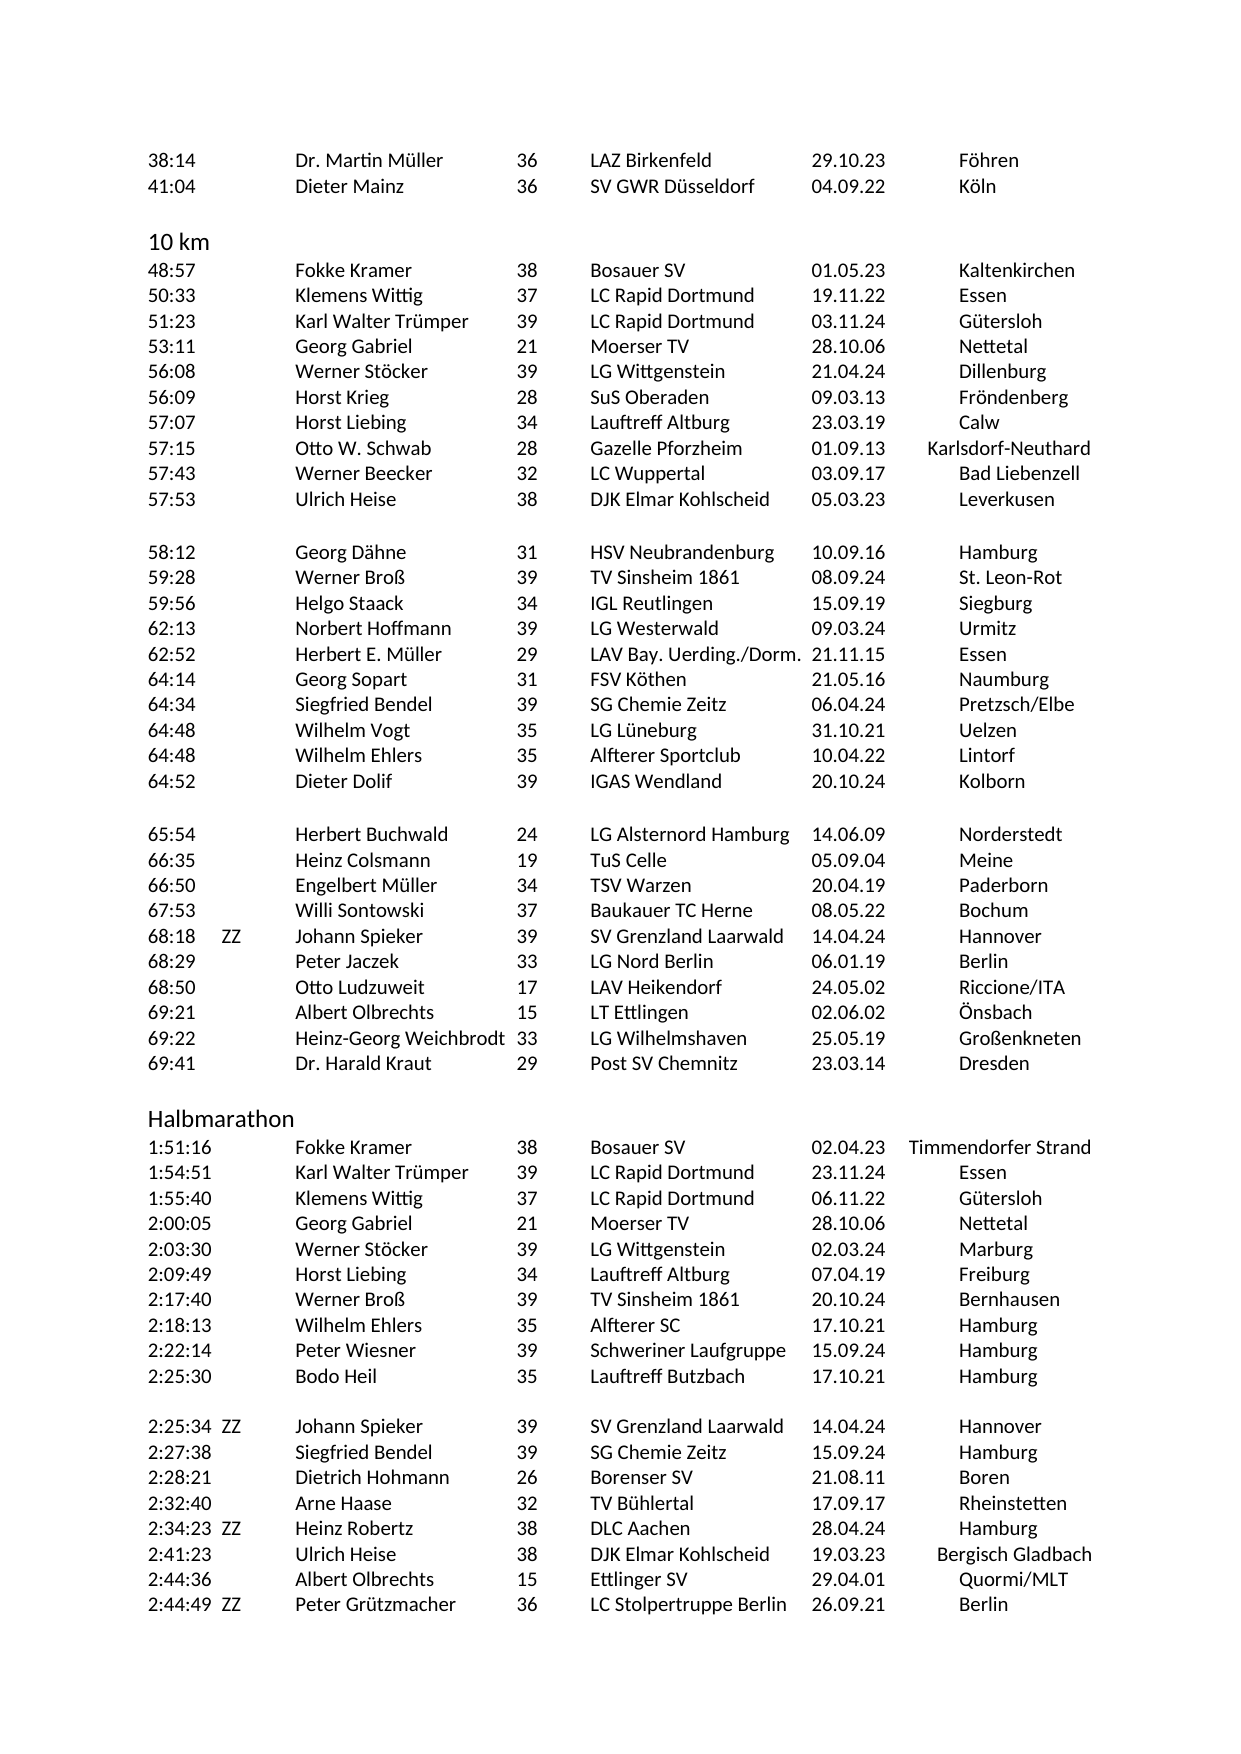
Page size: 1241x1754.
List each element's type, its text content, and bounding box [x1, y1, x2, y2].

text 2:41:23 Ulrich Heise 38 DJK Elmar Kohlscheid 19.03.23 Bergisch Gladbach [148, 1541, 1093, 1566]
text 41:04 Dieter Mainz 36 SV GWR Düsseldorf 04.09.22 Köln [148, 173, 1093, 198]
text 2:09:49 Horst Liebing 34 Lauftreff Altburg 07.04.19 Freiburg [148, 1261, 1093, 1287]
text 2:03:30 Werner Stöcker 39 LG Wittgenstein 02.03.24 Marburg [148, 1236, 1093, 1261]
text 2:25:34 ZZ Johann Spieker 39 SV Grenzland Laarwald 14.04.24 Hannover [148, 1414, 1093, 1439]
text 38:14 Dr. Martin Müller 36 LAZ Birkenfeld 29.10.23 Föhren [148, 148, 1093, 173]
text 68:50 Otto Ludzuweit 17 LAV Heikendorf 24.05.02 Riccione/ITA [148, 974, 1093, 999]
text 1:54:51 Karl Walter Trümper 39 LC Rapid Dortmund 23.11.24 Essen [148, 1159, 1093, 1185]
text 69:22 Heinz-Georg Weichbrodt 33 LG Wilhelmshaven 25.05.19 Großenkneten [148, 1025, 1093, 1050]
text 2:27:38 Siegfried Bendel 39 SG Chemie Zeitz 15.09.24 Hamburg [148, 1439, 1093, 1464]
text 68:29 Peter Jaczek 33 LG Nord Berlin 06.01.19 Berlin [148, 948, 1093, 974]
text 66:50 Engelbert Müller 34 TSV Warzen 20.04.19 Paderborn [148, 872, 1093, 898]
text 53:11 Georg Gabriel 21 Moerser TV 28.10.06 Nettetal [148, 333, 1093, 359]
text Halbmarathon [148, 1103, 1093, 1134]
text 68:18 ZZ Johann Spieker 39 SV Grenzland Laarwald 14.04.24 Hannover [148, 923, 1093, 948]
text 57:53 Ulrich Heise 38 DJK Elmar Kohlscheid 05.03.23 Leverkusen [148, 486, 1093, 511]
text 56:09 Horst Krieg 28 SuS Oberaden 09.03.13 Fröndenberg [148, 384, 1093, 409]
text 2:17:40 Werner Broß 39 TV Sinsheim 1861 20.10.24 Bernhausen [148, 1287, 1093, 1312]
text 59:56 Helgo Staack 34 IGL Reutlingen 15.09.19 Siegburg [148, 590, 1093, 615]
text 69:21 Albert Olbrechts 15 LT Ettlingen 02.06.02 Önsbach [148, 999, 1093, 1025]
text 50:33 Klemens Wittig 37 LC Rapid Dortmund 19.11.22 Essen [148, 282, 1093, 308]
text 2:34:23 ZZ Heinz Robertz 38 DLC Aachen 28.04.24 Hamburg [148, 1515, 1093, 1541]
text 69:41 Dr. Harald Kraut 29 Post SV Chemnitz 23.03.14 Dresden [148, 1050, 1093, 1076]
text 67:53 Willi Sontowski 37 Baukauer TC Herne 08.05.22 Bochum [148, 898, 1093, 923]
text 62:13 Norbert Hoffmann 39 LG Westerwald 09.03.24 Urmitz [148, 615, 1093, 641]
text 65:54 Herbert Buchwald 24 LG Alsternord Hamburg 14.06.09 Norderstedt [148, 821, 1093, 847]
text 1:55:40 Klemens Wittig 37 LC Rapid Dortmund 06.11.22 Gütersloh [148, 1185, 1093, 1210]
text 2:44:36 Albert Olbrechts 15 Ettlinger SV 29.04.01 Quormi/MLT [148, 1566, 1093, 1592]
text 64:34 Siegfried Bendel 39 SG Chemie Zeitz 06.04.24 Pretzsch/Elbe [148, 692, 1093, 717]
text 2:22:14 Peter Wiesner 39 Schweriner Laufgruppe 15.09.24 Hamburg [148, 1337, 1093, 1363]
text 2:00:05 Georg Gabriel 21 Moerser TV 28.10.06 Nettetal [148, 1210, 1093, 1236]
text 59:28 Werner Broß 39 TV Sinsheim 1861 08.09.24 St. Leon-Rot [148, 564, 1093, 590]
text 57:43 Werner Beecker 32 LC Wuppertal 03.09.17 Bad Liebenzell [148, 460, 1093, 486]
text 57:07 Horst Liebing 34 Lauftreff Altburg 23.03.19 Calw [148, 409, 1093, 435]
text 2:18:13 Wilhelm Ehlers 35 Alfterer SC 17.10.21 Hamburg [148, 1312, 1093, 1337]
text 56:08 Werner Stöcker 39 LG Wittgenstein 21.04.24 Dillenburg [148, 359, 1093, 384]
text 64:48 Wilhelm Ehlers 35 Alfterer Sportclub 10.04.22 Lintorf [148, 742, 1093, 768]
text 64:48 Wilhelm Vogt 35 LG Lüneburg 31.10.21 Uelzen [148, 717, 1093, 742]
text 2:28:21 Dietrich Hohmann 26 Borenser SV 21.08.11 Boren [148, 1464, 1093, 1490]
text 2:25:30 Bodo Heil 35 Lauftreff Butzbach 17.10.21 Hamburg [148, 1363, 1093, 1388]
text 48:57 Fokke Kramer 38 Bosauer SV 01.05.23 Kaltenkirchen [148, 257, 1093, 282]
text 2:44:49 ZZ Peter Grützmacher 36 LC Stolpertruppe Berlin 26.09.21 Berlin [148, 1592, 1093, 1617]
text 10 km [148, 226, 1093, 257]
text 66:35 Heinz Colsmann 19 TuS Celle 05.09.04 Meine [148, 847, 1093, 872]
text 58:12 Georg Dähne 31 HSV Neubrandenburg 10.09.16 Hamburg [148, 539, 1093, 564]
text 2:32:40 Arne Haase 32 TV Bühlertal 17.09.17 Rheinstetten [148, 1490, 1093, 1515]
text 1:51:16 Fokke Kramer 38 Bosauer SV 02.04.23 Timmendorfer Strand [148, 1134, 1093, 1159]
text 62:52 Herbert E. Müller 29 LAV Bay. Uerding./Dorm. 21.11.15 Essen [148, 641, 1093, 666]
text 57:15 Otto W. Schwab 28 Gazelle Pforzheim 01.09.13 Karlsdorf-Neuthard [148, 435, 1093, 460]
text 64:52 Dieter Dolif 39 IGAS Wendland 20.10.24 Kolborn [148, 768, 1093, 793]
text 51:23 Karl Walter Trümper 39 LC Rapid Dortmund 03.11.24 Gütersloh [148, 308, 1093, 333]
text 64:14 Georg Sopart 31 FSV Köthen 21.05.16 Naumburg [148, 666, 1093, 692]
